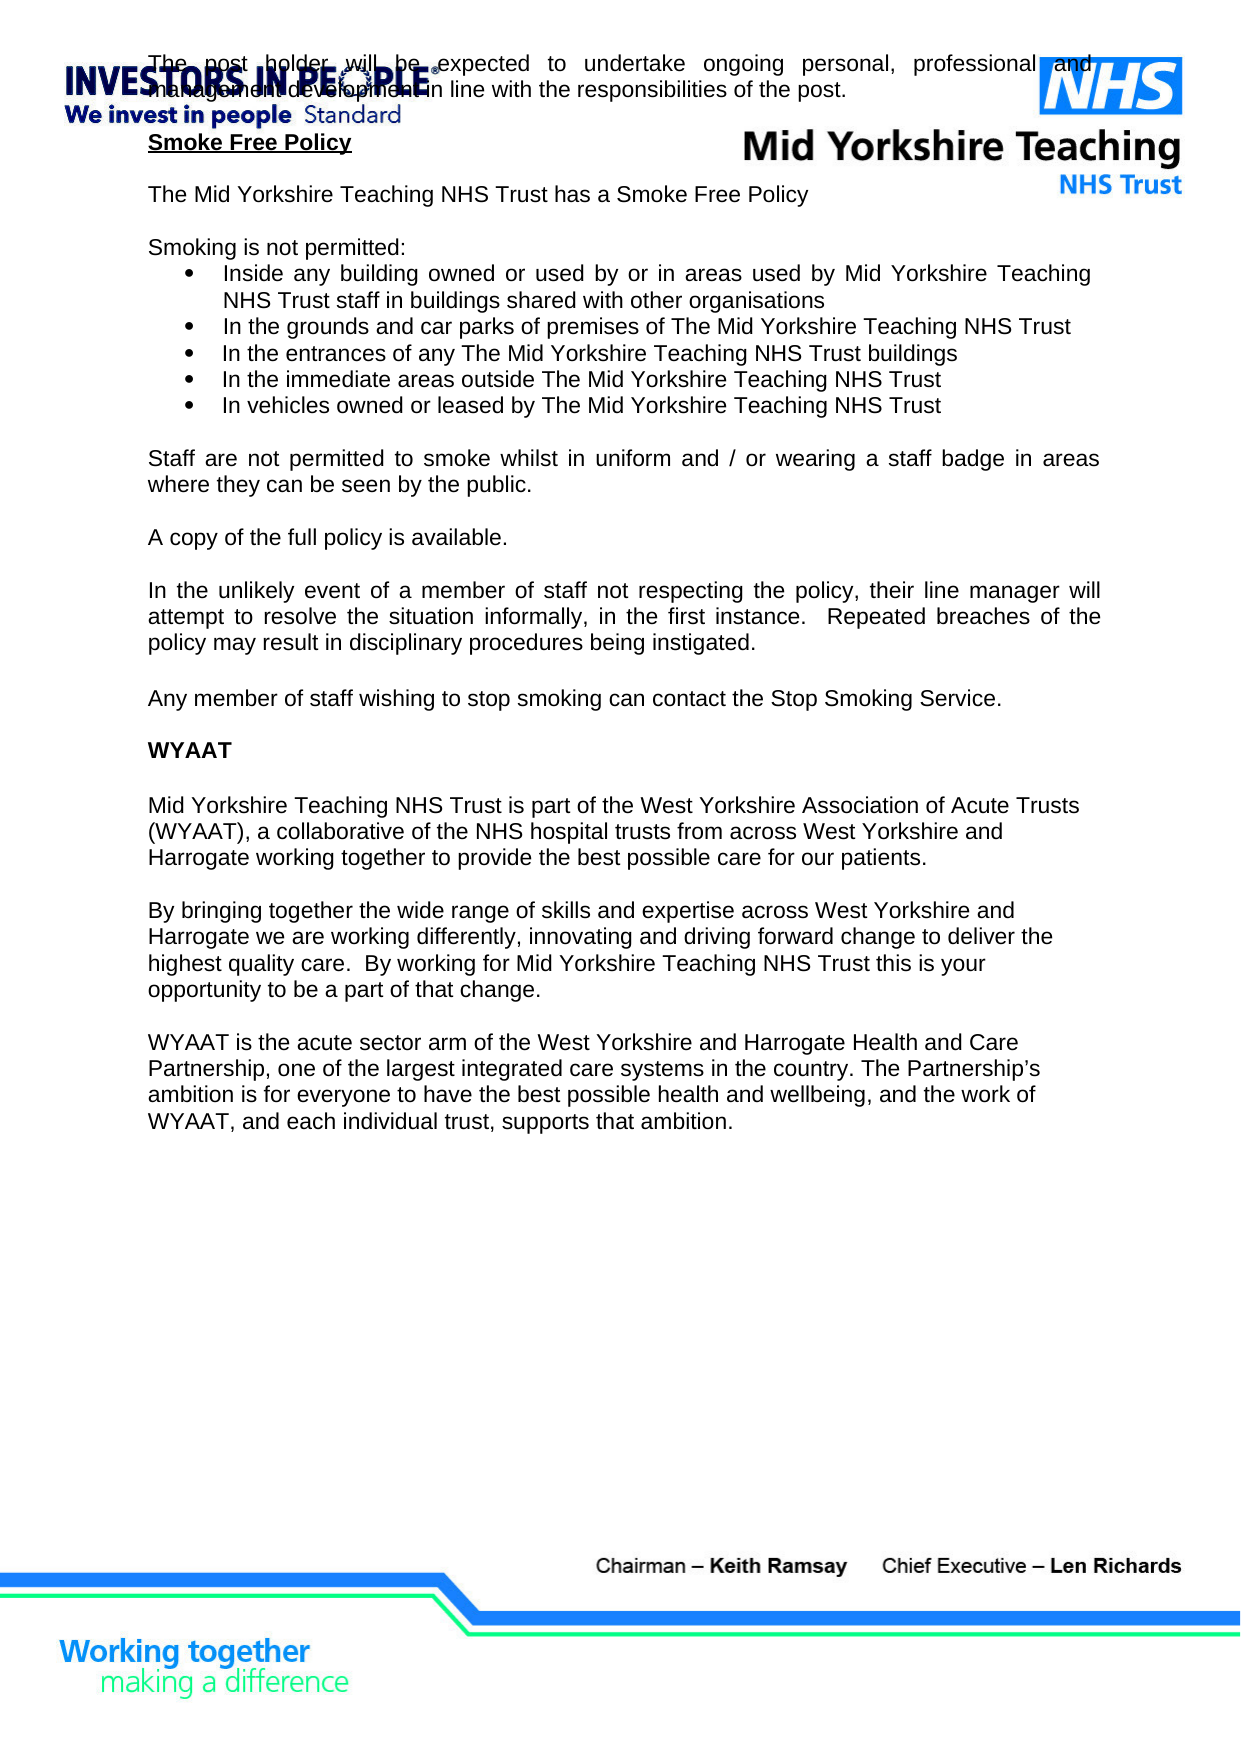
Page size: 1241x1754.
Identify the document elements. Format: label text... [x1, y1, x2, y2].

subtitle Smoke Free Policy [148, 129, 1092, 155]
text Mid Yorkshire Teaching NHS Trust is part of the West Yorkshire Association of Acute Trusts (WYAAT), a collaborative of the NHS hospital trusts from across West Yorkshire and Harrogate working together to provide the best possible care for our patients. [148, 792, 1092, 871]
list In the grounds and car parks of premises of The Mid Yorkshire Teaching NHS Trust [185, 313, 1092, 339]
picture [0, 0, 1241, 1753]
text A copy of the full policy is available. [148, 524, 1102, 550]
list The Mid Yorkshire Teaching NHS Trust has a Smoke Free Policy [148, 181, 1092, 208]
list In the immediate areas outside The Mid Yorkshire Teaching NHS Trust [185, 366, 1092, 392]
text WYAAT is the acute sector arm of the West Yorkshire and Harrogate Health and Care Partnership, one of the largest integrated care systems in the country. The Partnership’s ambition is for everyone to have the best possible health and wellbeing, and the work of WYAAT, and each individual trust, supports that ambition. [148, 1029, 1092, 1134]
text By bringing together the wide range of skills and expertise across West Yorkshire and Harrogate we are working differently, innovating and driving forward change to deliver the highest quality care. By working for Mid Yorkshire Teaching NHS Trust this is your opportunity to be a part of that change. [148, 897, 1092, 1002]
text In the unlikely event of a member of staff not respecting the policy, their line manager will attempt to resolve the situation informally, in the first instance. Repeated breaches of the policy may result in disciplinary procedures being instigated. [148, 577, 1102, 656]
text Staff are not permitted to smoke whilst in uniform and / or wearing a staff badge in areas where they can be seen by the public. [148, 445, 1102, 498]
list In the entrances of any The Mid Yorkshire Teaching NHS Trust buildings [185, 339, 1092, 366]
list Smoking is not permitted: [148, 234, 1092, 260]
list Inside any building owned or used by or in areas used by Mid Yorkshire Teaching NHS Trust staff in buildings shared with other organisations [185, 260, 1092, 313]
text WYAAT [148, 737, 1092, 763]
list In vehicles owned or leased by The Mid Yorkshire Teaching NHS Trust [185, 392, 1092, 418]
text The post holder will be expected to undertake ongoing personal, professional and management development in line with the responsibilities of the post. [148, 49, 1092, 102]
text Any member of staff wishing to stop smoking can contact the Stop Smoking Service. [148, 684, 1092, 711]
